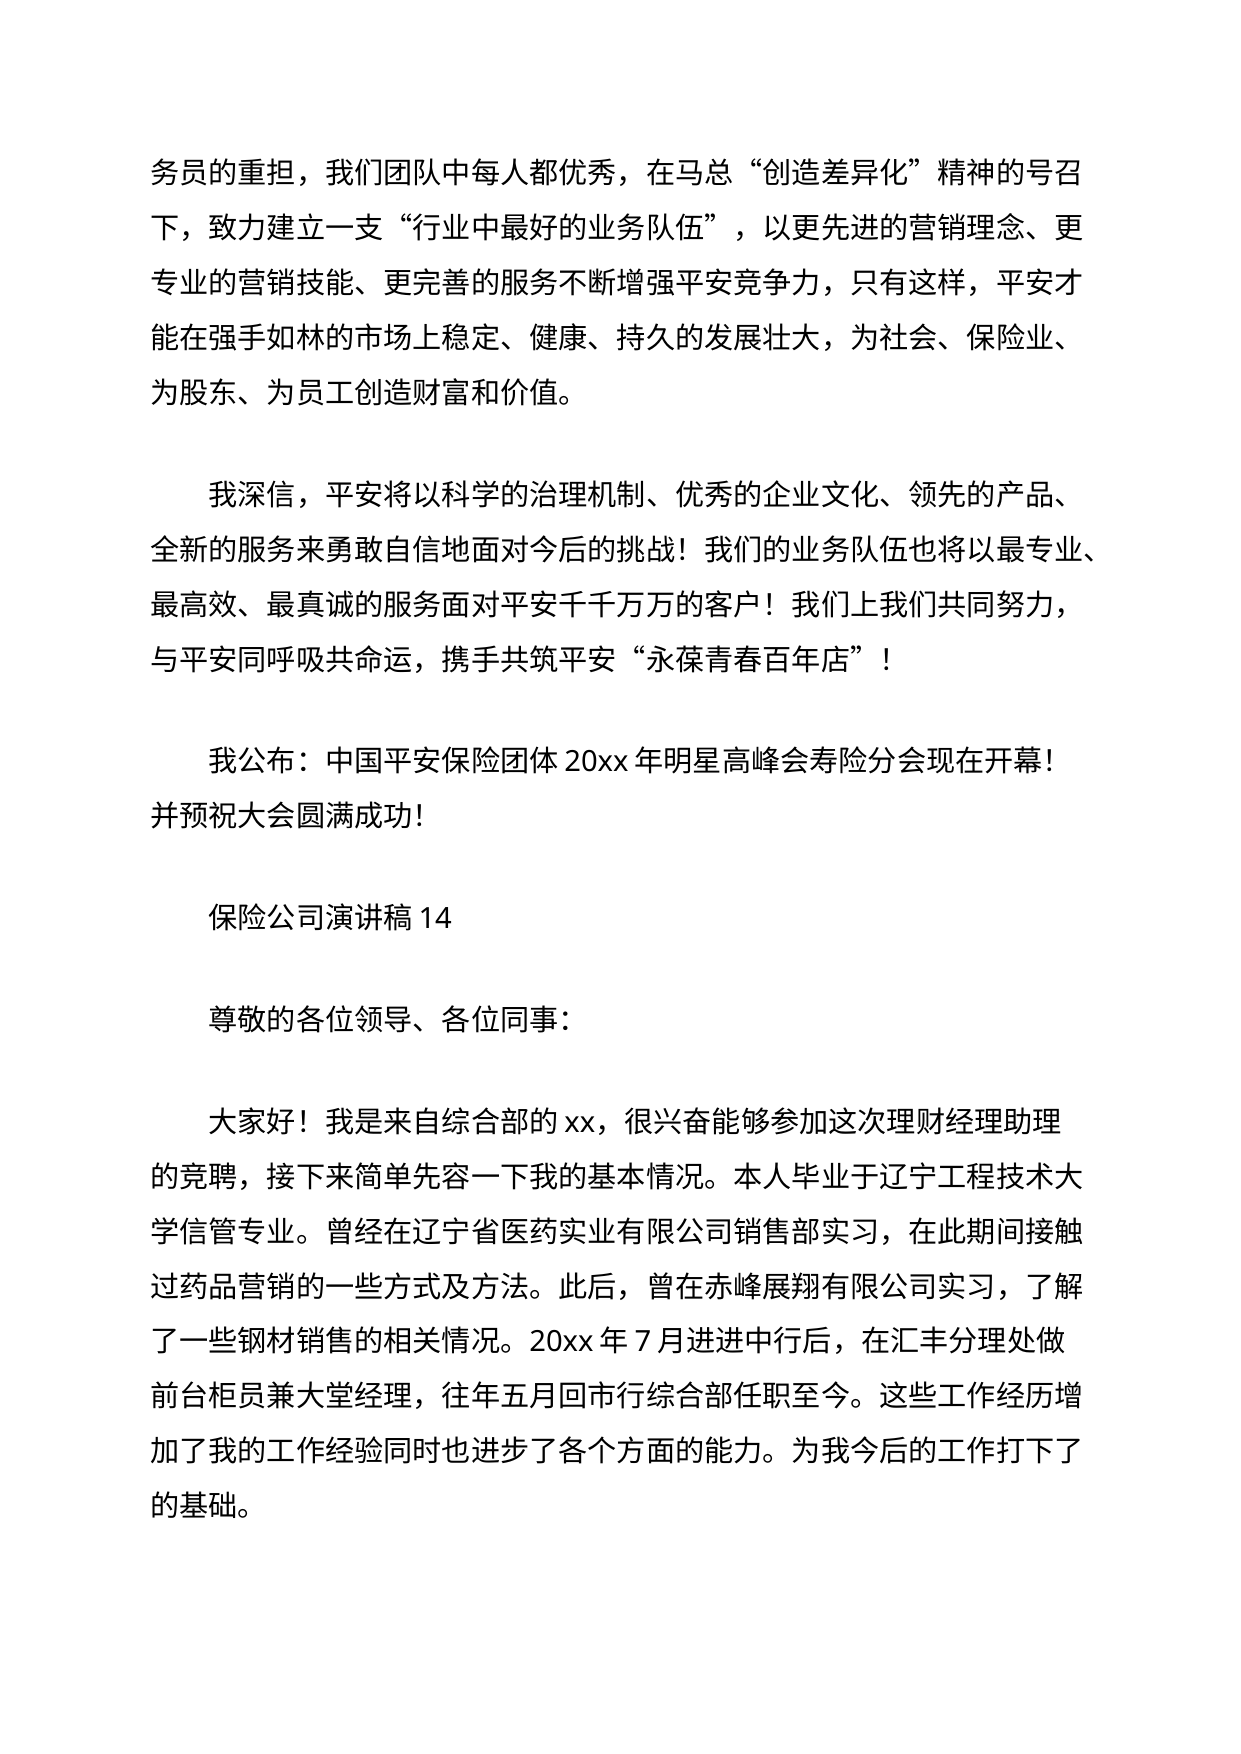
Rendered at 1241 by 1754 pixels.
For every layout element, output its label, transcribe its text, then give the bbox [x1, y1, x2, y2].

text 我深信，平安将以科学的治理机制、优秀的企业文化、领先的产品、全新的服务来勇敢自信地面对今后的挑战！我们的业务队伍也将以最专业、最高效、最真诚的服务面对平安千千万万的客户！我们上我们共同努力，与平安同呼吸共命运，携手共筑平安“永葆青春百年店”！ [150, 471, 1090, 678]
text 大家好！我是来自综合部的xx，很兴奋能够参加这次理财经理助理的竞聘，接下来简单先容一下我的基本情况。本人毕业于辽宁工程技术大学信管专业。曾经在辽宁省医药实业有限公司销售部实习，在此期间接触过药品营销的一些方式及方法。此后，曾在赤峰展翔有限公司实习，了解了一些钢材销售的相关情况。20xx年7月进进中行后，在汇丰分理处做前台柜员兼大堂经理，往年五月回市行综合部任职至今。这些工作经历增加了我的工作经验同时也进步了各个方面的能力。为我今后的工作打下了的基础。 [150, 1098, 1090, 1525]
text 尊敬的各位领导、各位同事： [150, 997, 1090, 1039]
text 保险公司演讲稿14 [150, 894, 1090, 937]
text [150, 150, 1090, 412]
text 我公布：中国平安保险团体20xx年明星高峰会寿险分会现在开幕！并预祝大会圆满成功！ [150, 738, 1090, 835]
